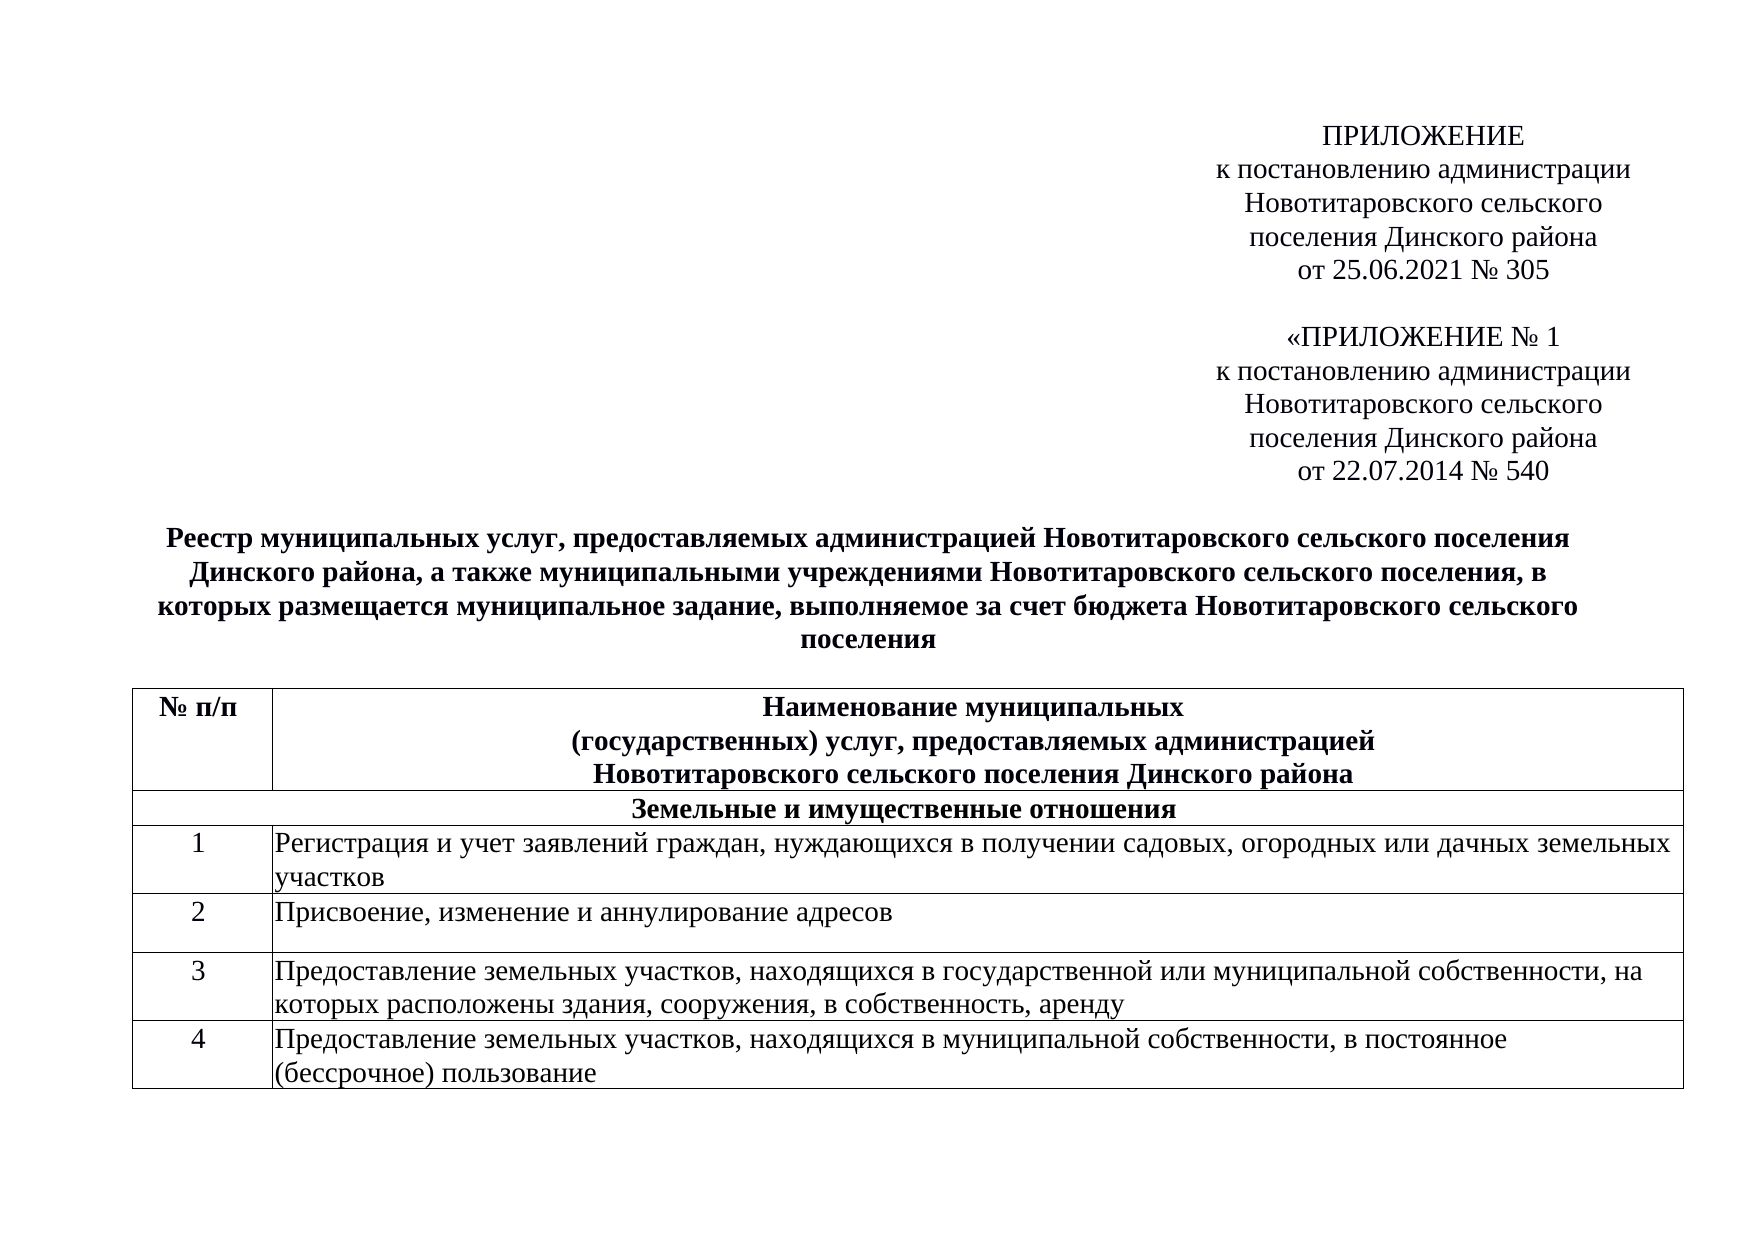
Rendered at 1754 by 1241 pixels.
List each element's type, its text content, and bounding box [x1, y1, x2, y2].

text к постановлению администрации [1211, 353, 1636, 386]
table_cell 1 [133, 826, 272, 893]
text Новотитаровского сельского [1211, 185, 1636, 219]
text к постановлению администрации [1211, 152, 1636, 185]
text Реестр муниципальных услуг, предоставляемых администрацией Новотитаровского сельского поселения Динского района, а также муниципальными учреждениями Новотитаровского сельского поселения, в которых размещается муниципальное задание, выполняемое за счет бюджета Новотитаровского сельского поселения [148, 521, 1588, 655]
table_cell Земельные и имущественные отношения [133, 791, 1683, 824]
table_cell Регистрация и учет заявлений граждан, нуждающихся в получении садовых, огородных или дачных земельных участков [273, 826, 1683, 893]
table_cell 3 [133, 953, 272, 1020]
text поселения Динского района [1211, 420, 1636, 453]
text от 25.06.2021 № 305 [1211, 252, 1636, 286]
table_header № п/п [133, 689, 272, 790]
table_header Наименование муниципальных (государственных) услуг, предоставляемых администрацией Новотитаровского сельского поселения Динского района [273, 689, 1683, 790]
table_cell 2 [133, 894, 272, 952]
table_cell 4 [133, 1021, 272, 1088]
text поселения Динского района [1211, 219, 1636, 252]
table_cell Предоставление земельных участков, находящихся в муниципальной собственности, в постоянное (бессрочное) пользование [273, 1021, 1683, 1088]
table_cell Предоставление земельных участков, находящихся в государственной или муниципальной собственности, на которых расположены здания, сооружения, в собственность, аренду [273, 953, 1683, 1020]
table_cell Присвоение, изменение и аннулирование адресов [273, 894, 1683, 952]
text «ПРИЛОЖЕНИЕ № 1 [1211, 319, 1636, 353]
text ПРИЛОЖЕНИЕ [1211, 118, 1636, 152]
text Новотитаровского сельского [1211, 386, 1636, 420]
text от 22.07.2014 № 540 [1211, 453, 1636, 487]
